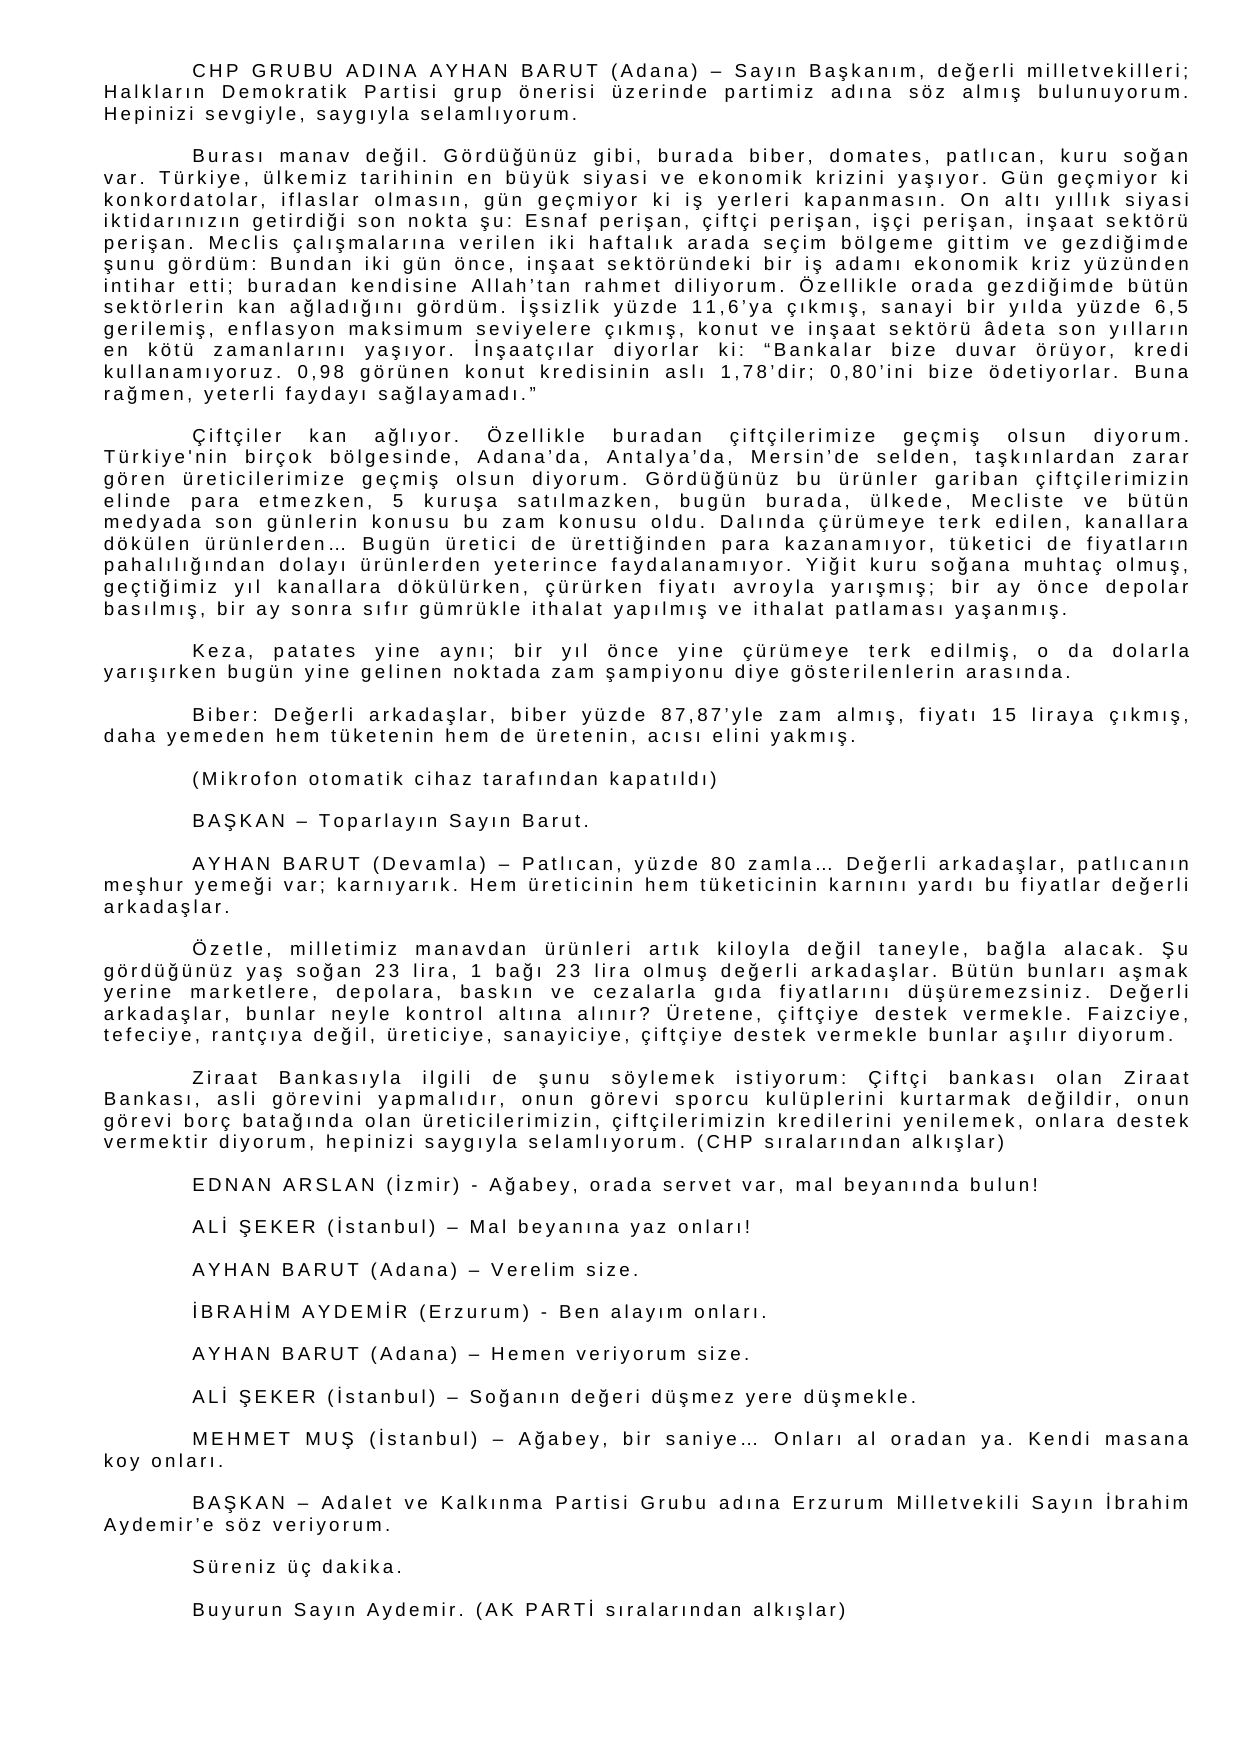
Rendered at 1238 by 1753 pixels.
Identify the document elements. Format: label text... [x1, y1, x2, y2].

text BAŞKAN – Adalet ve Kalkınma Partisi Grubu adına Erzurum Milletvekili Sayın İbrahim Aydemir’e söz veriyorum. [103, 1492, 1190, 1535]
text Çiftçiler kan ağlıyor. Özellikle buradan çiftçilerimize geçmiş olsun diyorum. Türkiye'nin birçok bölgesinde, Adana’da, Antalya’da, Mersin’de selden, taşkınlardan zarar gören üreticilerimize geçmiş olsun diyorum. Gördüğünüz bu ürünler gariban çiftçilerimizin elinde para etmezken, 5 kuruşa satılmazken, bugün burada, ülkede, Mecliste ve bütün medyada son günlerin konusu bu zam konusu oldu. Dalında çürümeye terk edilen, kanallara dökülen ürünlerden… Bugün üretici de ürettiğinden para kazanamıyor, tüketici de fiyatların pahalılığından dolayı ürünlerden yeterince faydalanamıyor. Yiğit kuru soğana muhtaç olmuş, geçtiğimiz yıl kanallara dökülürken, çürürken fiyatı avroyla yarışmış; bir ay önce depolar basılmış, bir ay sonra sıfır gümrükle ithalat yapılmış ve ithalat patlaması yaşanmış. [103, 425, 1190, 619]
text Burası manav değil. Gördüğünüz gibi, burada biber, domates, patlıcan, kuru soğan var. Türkiye, ülkemiz tarihinin en büyük siyasi ve ekonomik krizini yaşıyor. Gün geçmiyor ki konkordatolar, iflaslar olmasın, gün geçmiyor ki iş yerleri kapanmasın. On altı yıllık siyasi iktidarınızın getirdiği son nokta şu: Esnaf perişan, çiftçi perişan, işçi perişan, inşaat sektörü perişan. Meclis çalışmalarına verilen iki haftalık arada seçim bölgeme gittim ve gezdiğimde şunu gördüm: Bundan iki gün önce, inşaat sektöründeki bir iş adamı ekonomik kriz yüzünden intihar etti; buradan kendisine Allah’tan rahmet diliyorum. Özellikle orada gezdiğimde bütün sektörlerin kan ağladığını gördüm. İşsizlik yüzde 11,6’ya çıkmış, sanayi bir yılda yüzde 6,5 gerilemiş, enflasyon maksimum seviyelere çıkmış, konut ve inşaat sektörü âdeta son yılların en kötü zamanlarını yaşıyor. İnşaatçılar diyorlar ki: “Bankalar bize duvar örüyor, kredi kullanamıyoruz. 0,98 görünen konut kredisinin aslı 1,78’dir; 0,80’ini bize ödetiyorlar. Buna rağmen, yeterli faydayı sağlayamadı.” [103, 145, 1190, 404]
text Ziraat Bankasıyla ilgili de şunu söylemek istiyorum: Çiftçi bankası olan Ziraat Bankası, asli görevini yapmalıdır, onun görevi sporcu kulüplerini kurtarmak değildir, onun görevi borç batağında olan üreticilerimizin, çiftçilerimizin kredilerini yenilemek, onlara destek vermektir diyorum, hepinizi saygıyla selamlıyorum. (CHP sıralarından alkışlar) [103, 1067, 1190, 1153]
text CHP GRUBU ADINA AYHAN BARUT (Adana) – Sayın Başkanım, değerli milletvekilleri; Halkların Demokratik Partisi grup önerisi üzerinde partimiz adına söz almış bulunuyorum. Hepinizi sevgiyle, saygıyla selamlıyorum. [103, 60, 1190, 124]
text Süreniz üç dakika. [103, 1556, 1190, 1577]
text AYHAN BARUT (Adana) – Verelim size. [103, 1258, 1190, 1280]
text (Mikrofon otomatik cihaz tarafından kapatıldı) [103, 768, 1190, 789]
text AYHAN BARUT (Adana) – Hemen veriyorum size. [103, 1343, 1190, 1365]
text BAŞKAN – Toparlayın Sayın Barut. [103, 810, 1190, 832]
text Keza, patates yine aynı; bir yıl önce yine çürümeye terk edilmiş, o da dolarla yarışırken bugün yine gelinen noktada zam şampiyonu diye gösterilenlerin arasında. [103, 640, 1190, 683]
text İBRAHİM AYDEMİR (Erzurum) - Ben alayım onları. [103, 1301, 1190, 1322]
text Buyurun Sayın Aydemir. (AK PARTİ sıralarından alkışlar) [103, 1598, 1190, 1620]
text EDNAN ARSLAN (İzmir) - Ağabey, orada servet var, mal beyanında bulun! [103, 1174, 1190, 1195]
text MEHMET MUŞ (İstanbul) – Ağabey, bir saniye… Onları al oradan ya. Kendi masana koy onları. [103, 1428, 1190, 1471]
text ALİ ŞEKER (İstanbul) – Soğanın değeri düşmez yere düşmekle. [103, 1386, 1190, 1407]
text AYHAN BARUT (Devamla) – Patlıcan, yüzde 80 zamla… Değerli arkadaşlar, patlıcanın meşhur yemeği var; karnıyarık. Hem üreticinin hem tüketicinin karnını yardı bu fiyatlar değerli arkadaşlar. [103, 852, 1190, 917]
text ALİ ŞEKER (İstanbul) – Mal beyanına yaz onları! [103, 1216, 1190, 1238]
text Biber: Değerli arkadaşlar, biber yüzde 87,87’yle zam almış, fiyatı 15 liraya çıkmış, daha yemeden hem tüketenin hem de üretenin, acısı elini yakmış. [103, 704, 1190, 747]
text Özetle, milletimiz manavdan ürünleri artık kiloyla değil taneyle, bağla alacak. Şu gördüğünüz yaş soğan 23 lira, 1 bağı 23 lira olmuş değerli arkadaşlar. Bütün bunları aşmak yerine marketlere, depolara, baskın ve cezalarla gıda fiyatlarını düşüremezsiniz. Değerli arkadaşlar, bunlar neyle kontrol altına alınır? Üretene, çiftçiye destek vermekle. Faizciye, tefeciye, rantçıya değil, üreticiye, sanayiciye, çiftçiye destek vermekle bunlar aşılır diyorum. [103, 938, 1190, 1046]
